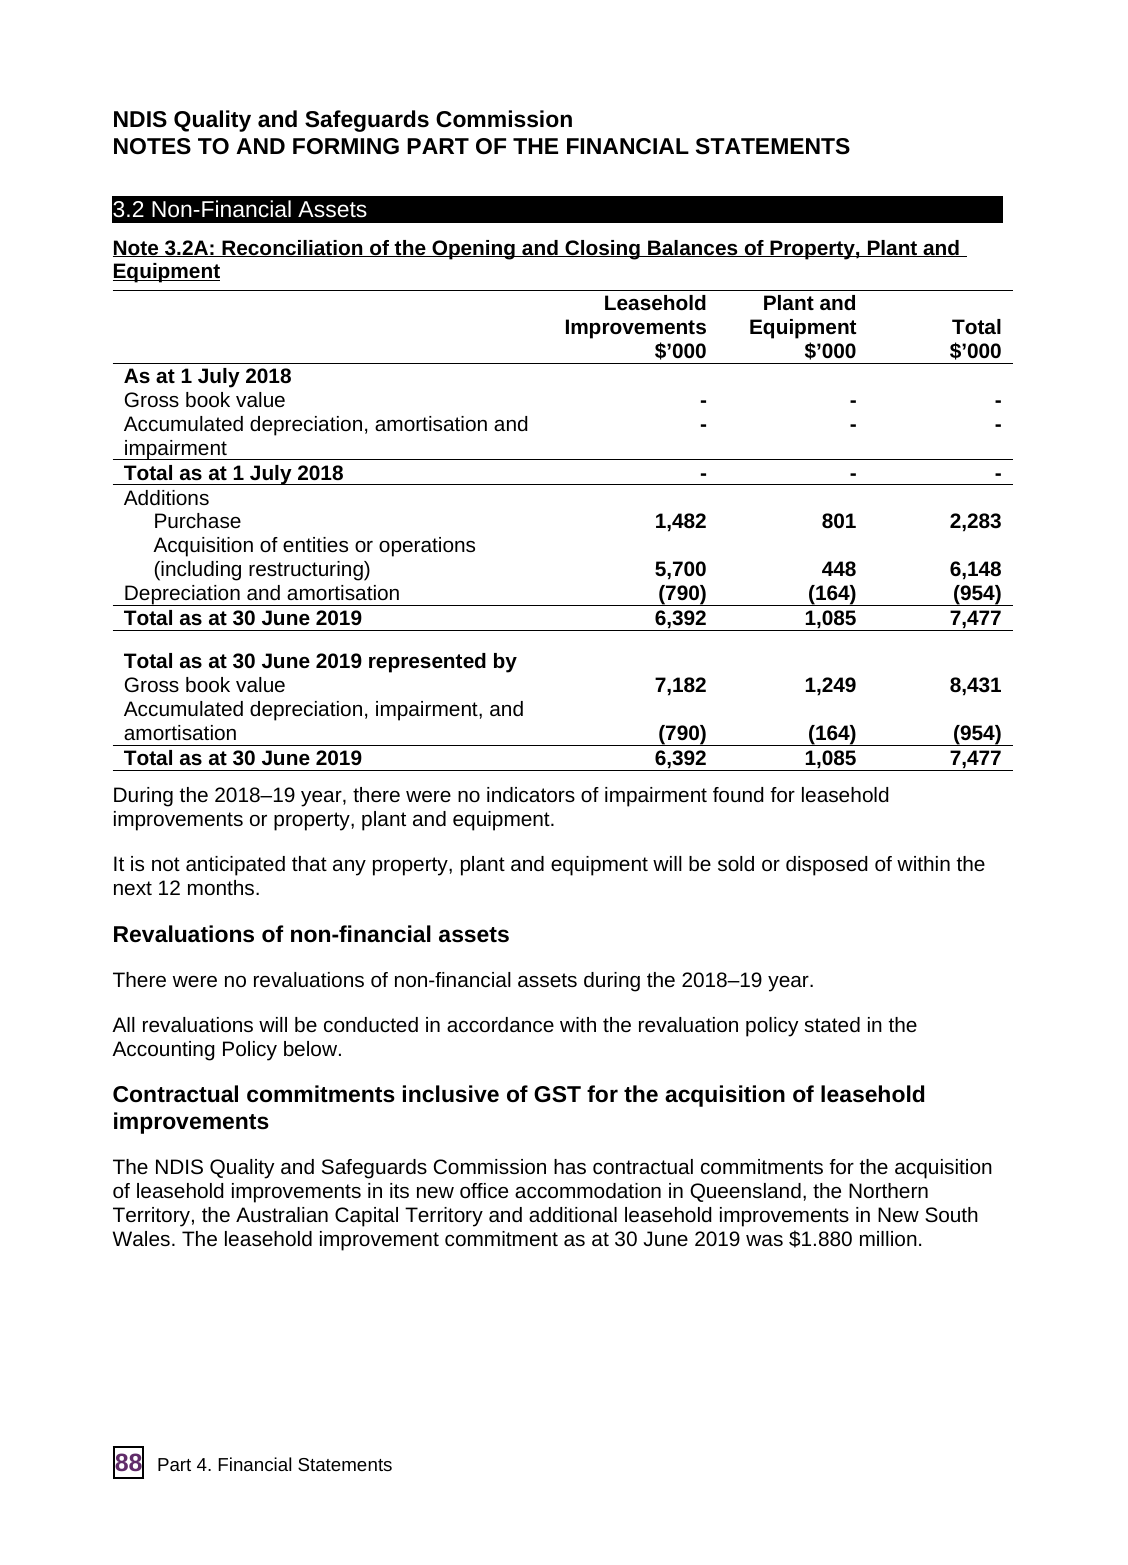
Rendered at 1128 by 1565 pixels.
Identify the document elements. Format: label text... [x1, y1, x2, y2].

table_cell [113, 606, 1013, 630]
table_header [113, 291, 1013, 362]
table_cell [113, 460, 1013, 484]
text There were no revaluations of non-financial assets during the 2018–19 year. [112, 968, 1003, 992]
text Contractual commitments inclusive of GST for the acquisition of leasehold improvements [112, 1081, 1003, 1134]
subtitle 3.2 Non-Financial Assets [112, 196, 1003, 223]
text During the 2018–19 year, there were no indicators of impairment found for leasehold improvements or property, plant and equipment. [112, 783, 1003, 831]
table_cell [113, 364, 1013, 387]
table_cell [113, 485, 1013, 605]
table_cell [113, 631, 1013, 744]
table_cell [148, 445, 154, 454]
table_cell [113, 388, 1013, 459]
text Revaluations of non-financial assets [112, 921, 1003, 947]
text All revaluations will be conducted in accordance with the revaluation policy stated in the Accounting Policy below. [112, 1012, 1003, 1060]
text Note 3.2A: Reconciliation of the Opening and Closing Balances of Property, Plant and Equipment [112, 235, 1003, 283]
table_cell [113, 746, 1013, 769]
text It is not anticipated that any property, plant and equipment will be sold or disposed of within the next 12 months. [112, 852, 1003, 900]
text The NDIS Quality and Safeguards Commission has contractual commitments for the acquisition of leasehold improvements in its new office accommodation in Queensland, the Northern Territory, the Australian Capital Territory and additional leasehold improvements in New South Wales. The leasehold improvement commitment as at 30 June 2019 was $1.880 million. [112, 1155, 1003, 1251]
